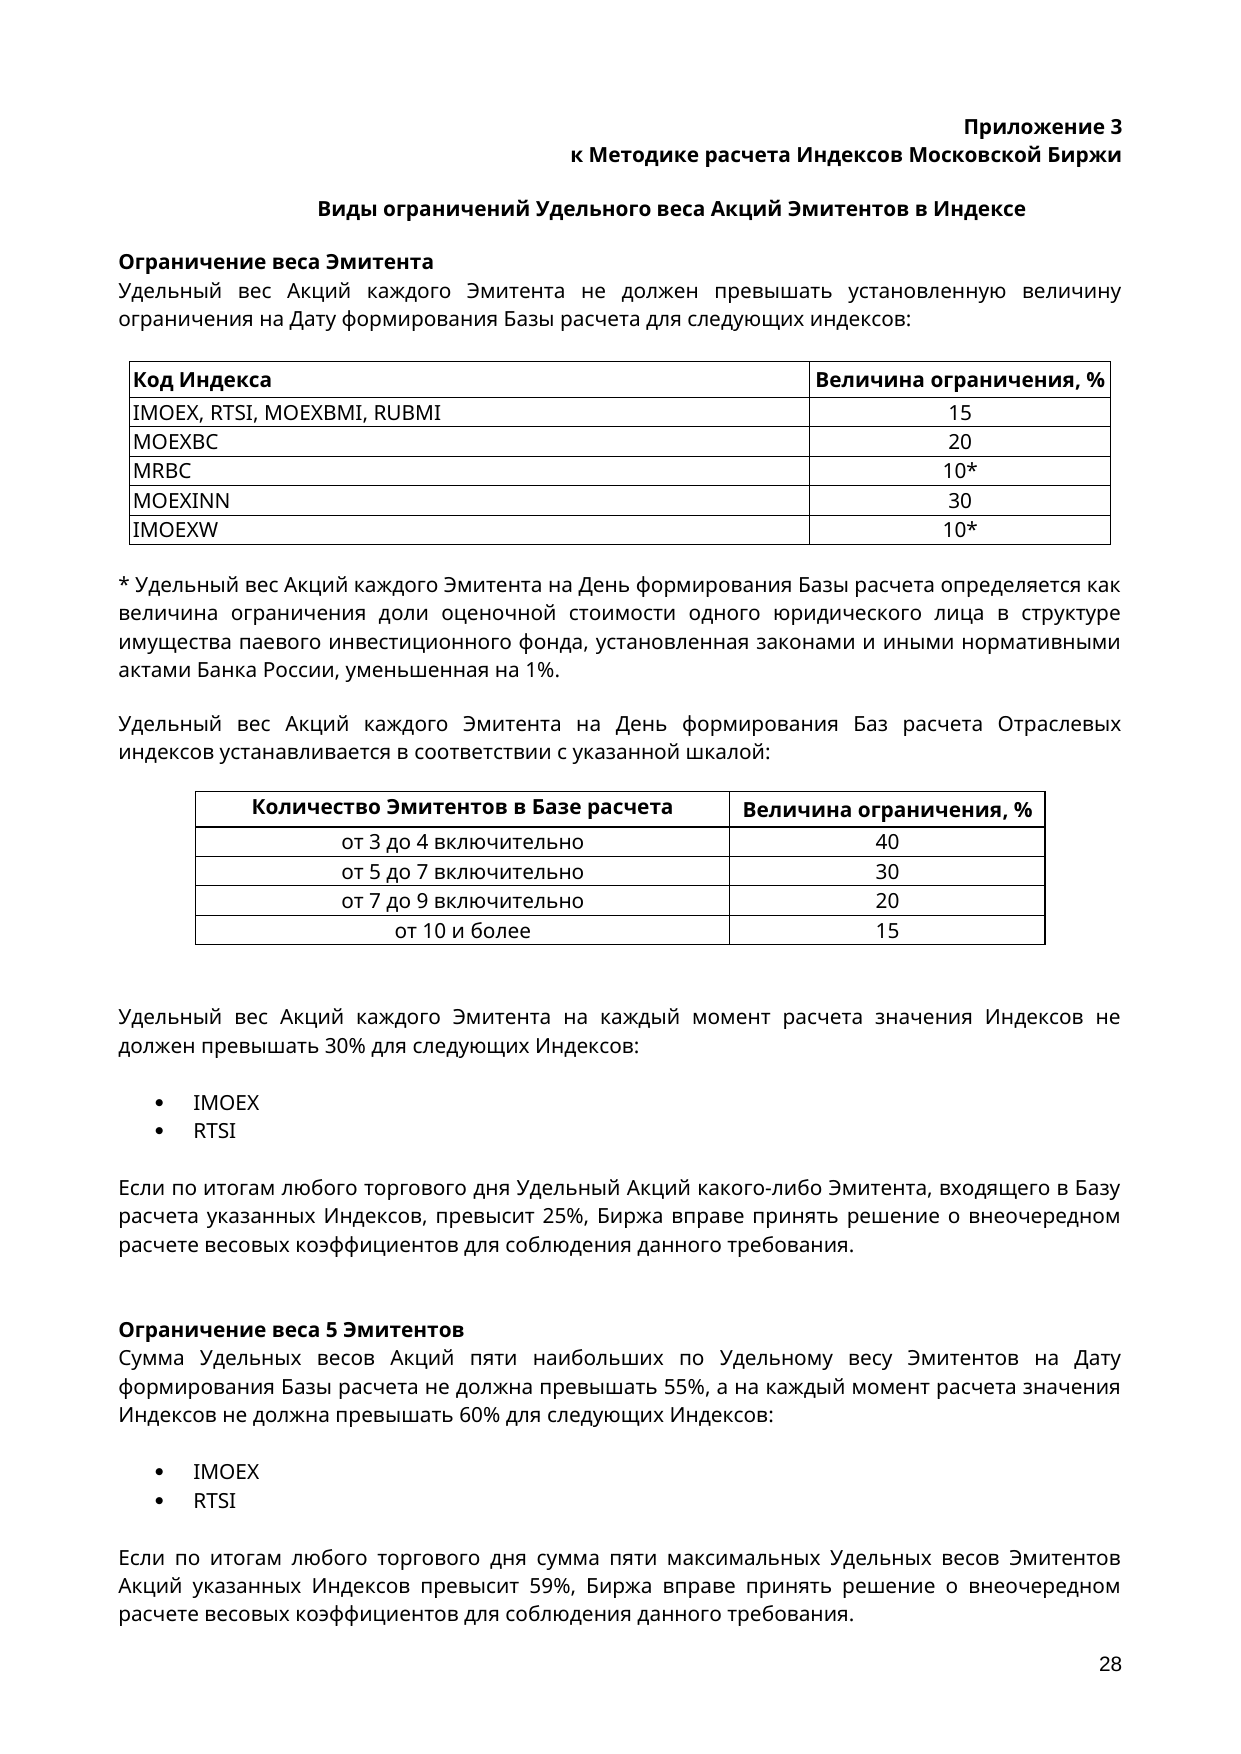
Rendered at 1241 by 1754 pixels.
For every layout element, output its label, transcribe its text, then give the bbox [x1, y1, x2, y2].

list RTSI [156, 1486, 1122, 1514]
table_cell IMOEXW [130, 516, 809, 544]
table_cell 30 [810, 486, 1110, 514]
text Виды ограничений Удельного веса Акций Эмитентов в Индексе [221, 194, 1122, 222]
table_cell от 10 и более [196, 916, 729, 944]
table_cell MRBC [130, 457, 809, 485]
list * Удельный вес Акций каждого Эмитента на День формирования Базы расчета определяется как величина ограничения доли оценочной стоимости одного юридического лица в структуре имущества паевого инвестиционного фонда, установленная законами и иными нормативными актами Банка России, уменьшенная на 1%. [118, 570, 1122, 684]
table_cell 15 [730, 916, 1044, 944]
table_cell 20 [810, 427, 1110, 456]
table_header Код Индекса [130, 362, 809, 397]
table_cell 10* [810, 457, 1110, 485]
table_cell MOEXINN [130, 486, 809, 514]
list Удельный вес Акций каждого Эмитента на День формирования Баз расчета Отраслевых индексов устанавливается в соответствии с указанной шкалой: [118, 709, 1122, 766]
list Если по итогам любого торгового дня сумма пяти максимальных Удельных весов Эмитентов Акций указанных Индексов превысит 59%, Биржа вправе принять решение о внеочередном расчете весовых коэффициентов для соблюдения данного требования. [118, 1543, 1122, 1628]
list Ограничение веса 5 Эмитентов [118, 1315, 1122, 1343]
table_header Величина ограничения, % [730, 792, 1044, 826]
table_cell 20 [730, 886, 1044, 915]
table_cell 15 [810, 398, 1110, 426]
table_header Величина ограничения, % [810, 362, 1110, 397]
table_cell 10* [810, 516, 1110, 544]
table_cell IMOEX, RTSI, MOEXBMI, RUBMI [130, 398, 809, 426]
list IMOEX [156, 1088, 1122, 1116]
subtitle Приложение 3 [159, 112, 1122, 141]
table_cell от 7 до 9 включительно [196, 886, 729, 915]
list RTSI [156, 1116, 1122, 1144]
list Если по итогам любого торгового дня Удельный Акций какого-либо Эмитента, входящего в Базу расчета указанных Индексов, превысит 25%, Биржа вправе принять решение о внеочередном расчете весовых коэффициентов для соблюдения данного требования. [118, 1173, 1122, 1258]
text к Методике расчета Индексов Московской Биржи [159, 141, 1122, 169]
table_cell от 3 до 4 включительно [196, 828, 729, 856]
table_cell 40 [730, 828, 1044, 856]
table_cell от 5 до 7 включительно [196, 857, 729, 885]
list Удельный вес Акций каждого Эмитента не должен превышать установленную величину ограничения на Дату формирования Базы расчета для следующих индексов: [118, 276, 1122, 333]
list Сумма Удельных весов Акций пяти наибольших по Удельному весу Эмитентов на Дату формирования Базы расчета не должна превышать 55%, а на каждый момент расчета значения Индексов не должна превышать 60% для следующих Индексов: [118, 1343, 1122, 1429]
table_header Количество Эмитентов в Базе расчета [196, 792, 729, 826]
list Ограничение веса Эмитента [118, 247, 1122, 276]
list IMOEX [156, 1457, 1122, 1486]
table_cell 30 [730, 857, 1044, 885]
list Удельный вес Акций каждого Эмитента на каждый момент расчета значения Индексов не должен превышать 30% для следующих Индексов: [118, 1002, 1122, 1059]
table_cell MOEXBC [130, 427, 809, 456]
